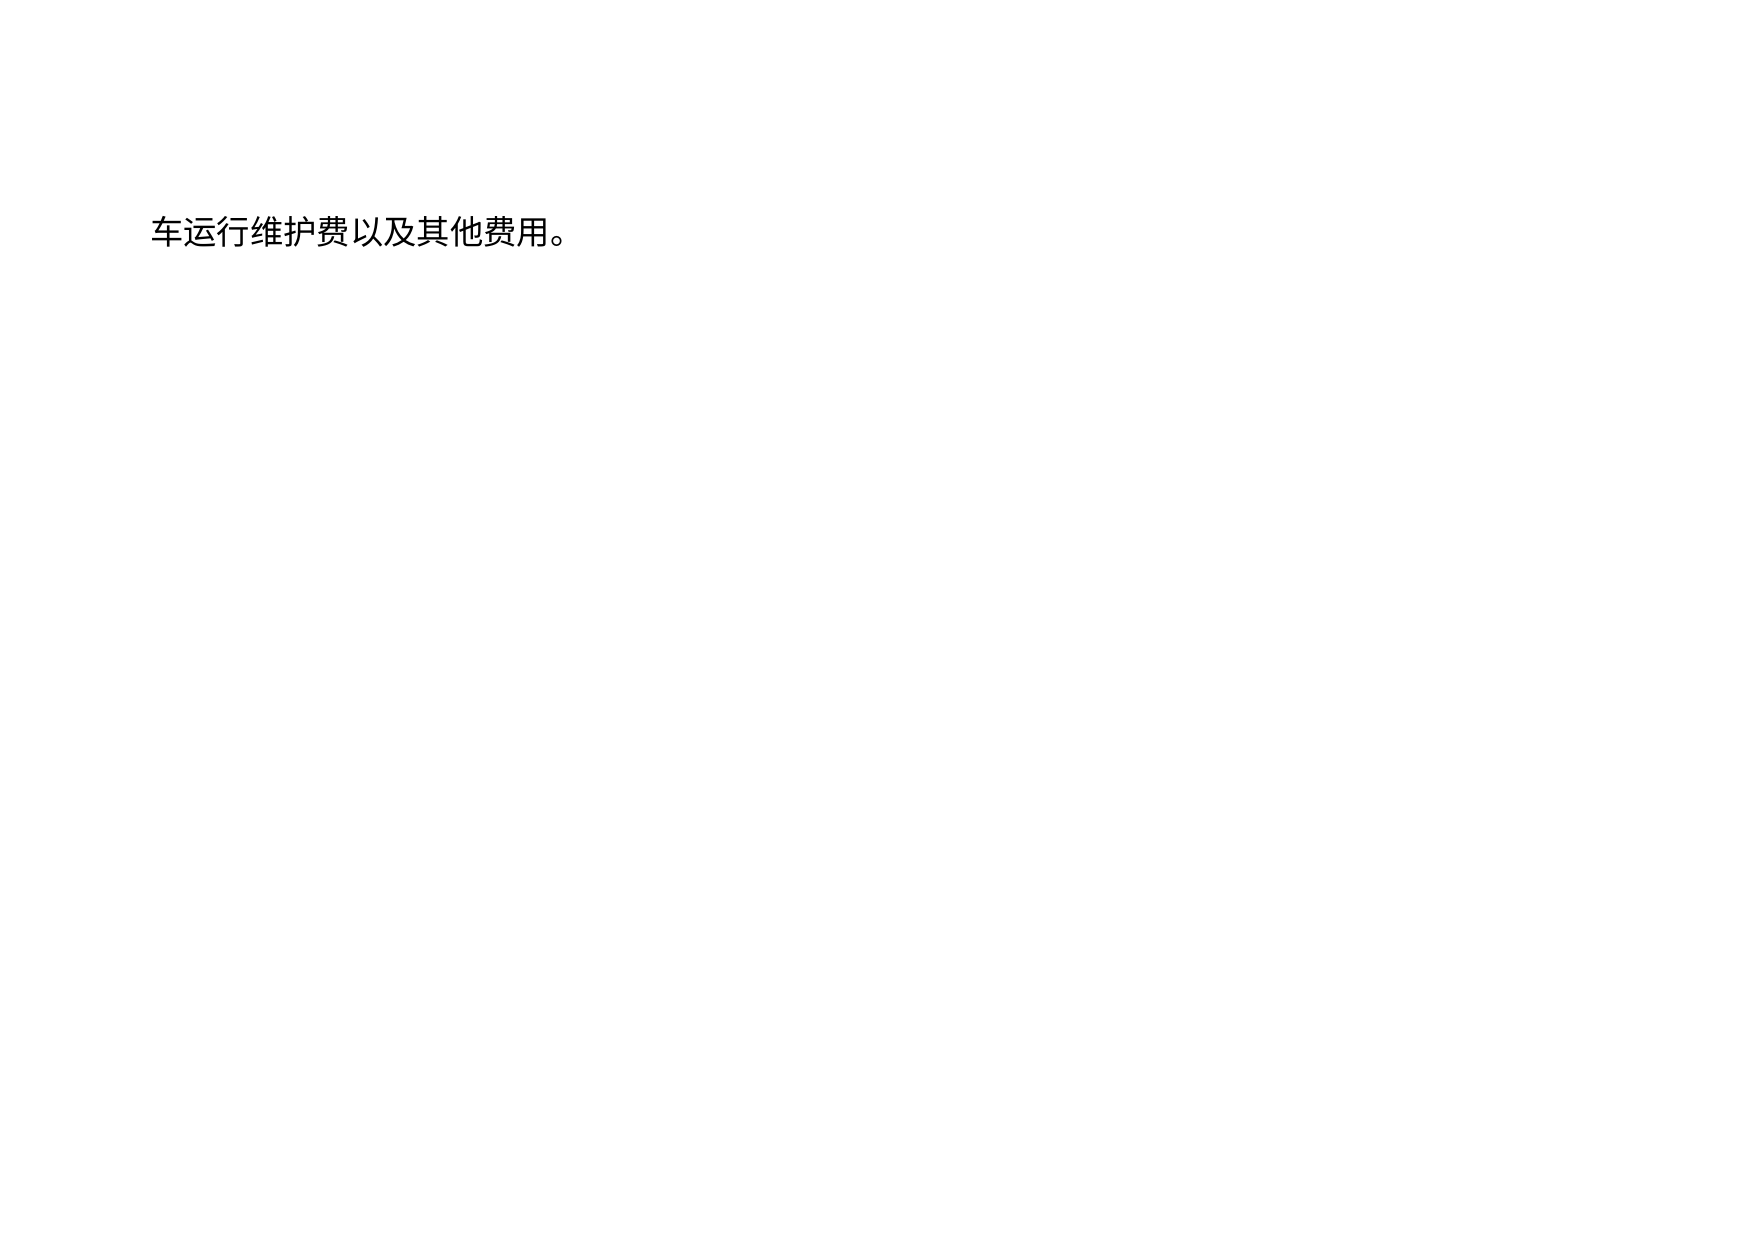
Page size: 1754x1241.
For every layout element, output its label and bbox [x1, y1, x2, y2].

text [150, 198, 1604, 263]
